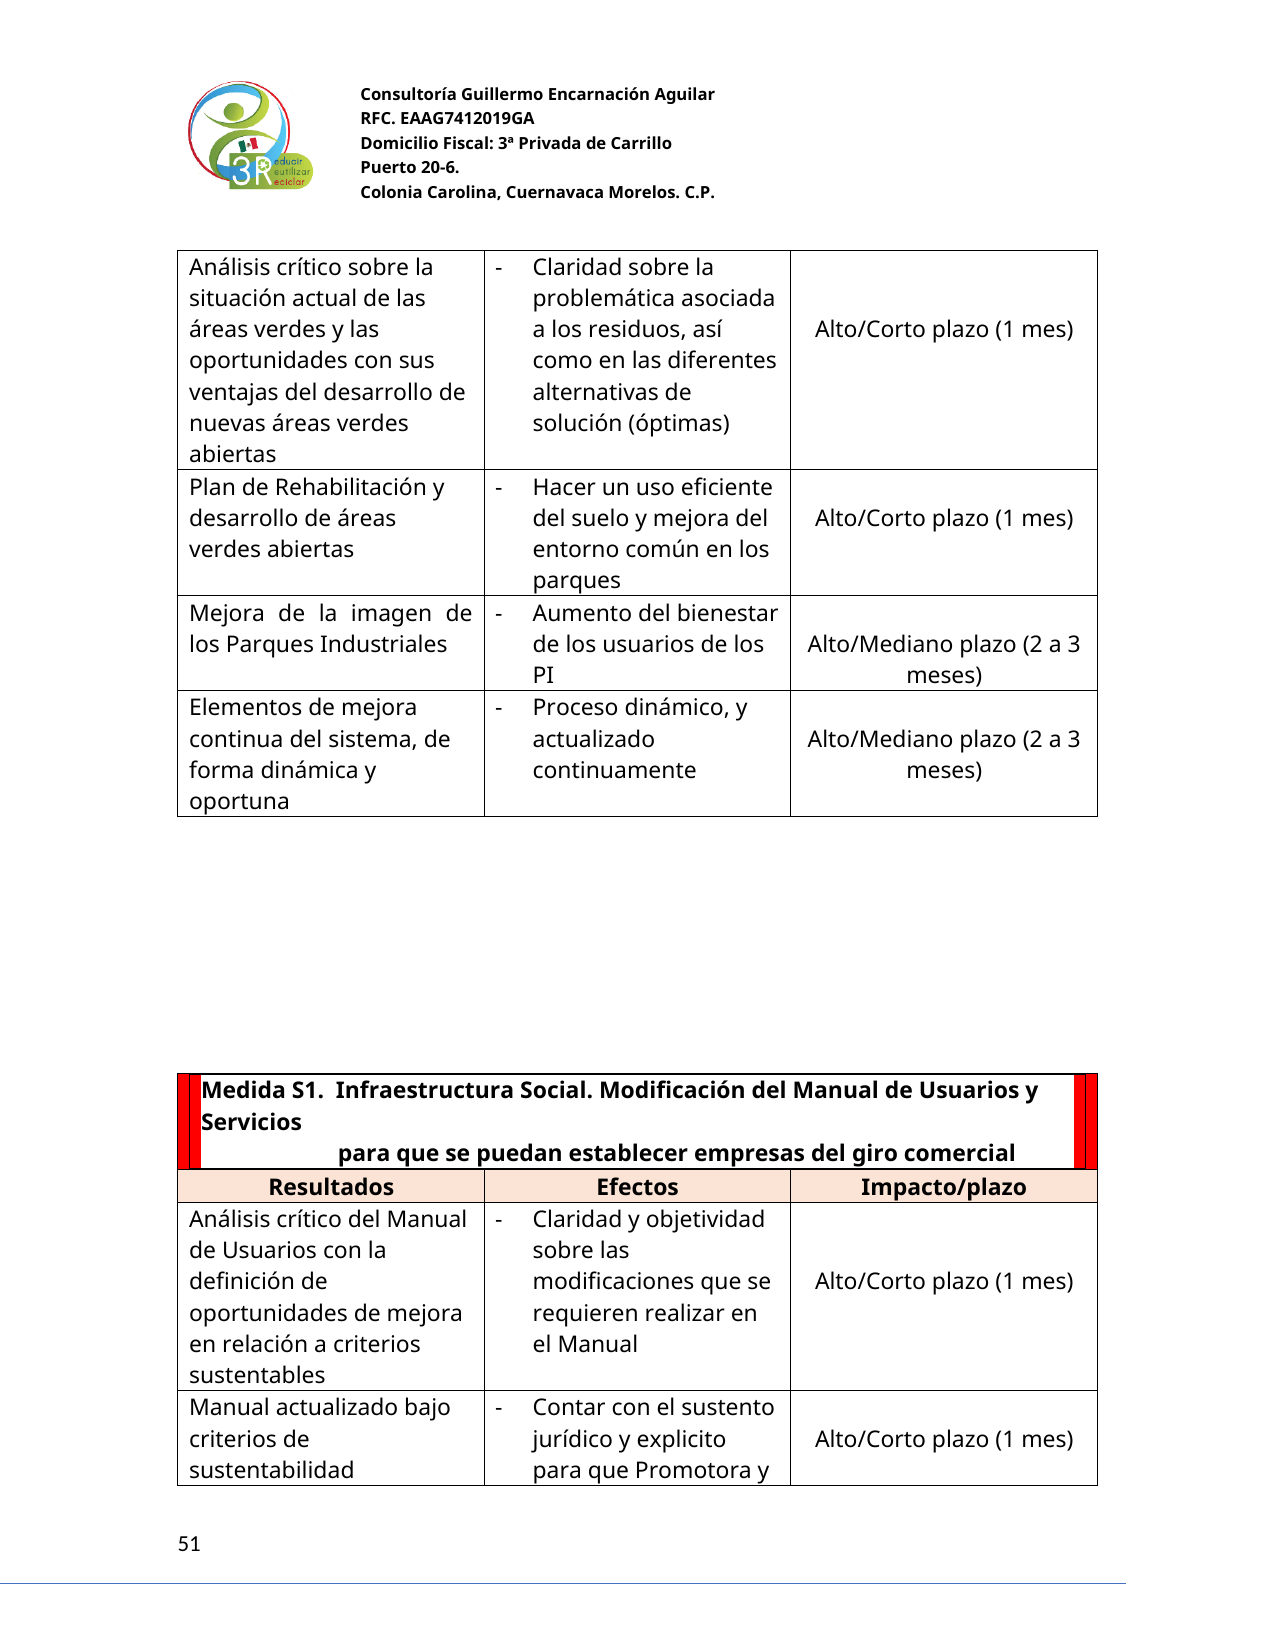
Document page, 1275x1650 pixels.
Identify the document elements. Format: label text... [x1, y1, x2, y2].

table_cell Proceso dinámico, y actualizado continuamente [485, 691, 790, 816]
table_cell Impacto/plazo [791, 1170, 1097, 1202]
table_header [1086, 1074, 1097, 1169]
table_cell Resultados [178, 1170, 484, 1202]
table_cell Alto/Mediano plazo (2 a 3 meses) [791, 691, 1097, 816]
table_cell Alto/Corto plazo (1 mes) [791, 470, 1097, 595]
picture [177, 75, 316, 193]
table_cell Mejora de la imagen de los Parques Industriales [178, 596, 484, 690]
table_cell Contar con el sustento jurídico y explicito para que Promotora y sus empresas residentes promuevan el desarrollo de infraestructura social [485, 1391, 790, 1485]
table_cell Plan de Rehabilitación y desarrollo de áreas verdes abiertas [178, 470, 484, 595]
table_cell Alto/Corto plazo (1 mes) [791, 251, 1097, 469]
table_cell Elementos de mejora continua del sistema, de forma dinámica y oportuna [178, 691, 484, 816]
table_cell Claridad sobre la problemática asociada a los residuos, así como en las diferentes alternativas de solución (óptimas) [485, 251, 790, 469]
table_cell Hacer un uso eficiente del suelo y mejora del entorno común en los parques [485, 470, 790, 595]
table_cell Efectos [485, 1170, 790, 1202]
table_cell Alto/Mediano plazo (2 a 3 meses) [791, 596, 1097, 690]
table_cell Aumento del bienestar de los usuarios de los PI [485, 596, 790, 690]
table_cell Alto/Corto plazo (1 mes) [791, 1391, 1097, 1485]
table_cell Análisis crítico sobre la situación actual de las áreas verdes y las oportunidades con sus ventajas del desarrollo de nuevas áreas verdes abiertas [178, 251, 484, 469]
table_cell Manual actualizado bajo criterios de sustentabilidad [178, 1391, 484, 1485]
table_header [178, 1074, 189, 1169]
table_cell Análisis crítico del Manual de Usuarios con la definición de oportunidades de mejora en relación a criterios sustentables [178, 1203, 484, 1390]
table_cell Alto/Corto plazo (1 mes) [791, 1203, 1097, 1390]
table_cell Claridad y objetividad sobre las modificaciones que se requieren realizar en el Manual [485, 1203, 790, 1390]
